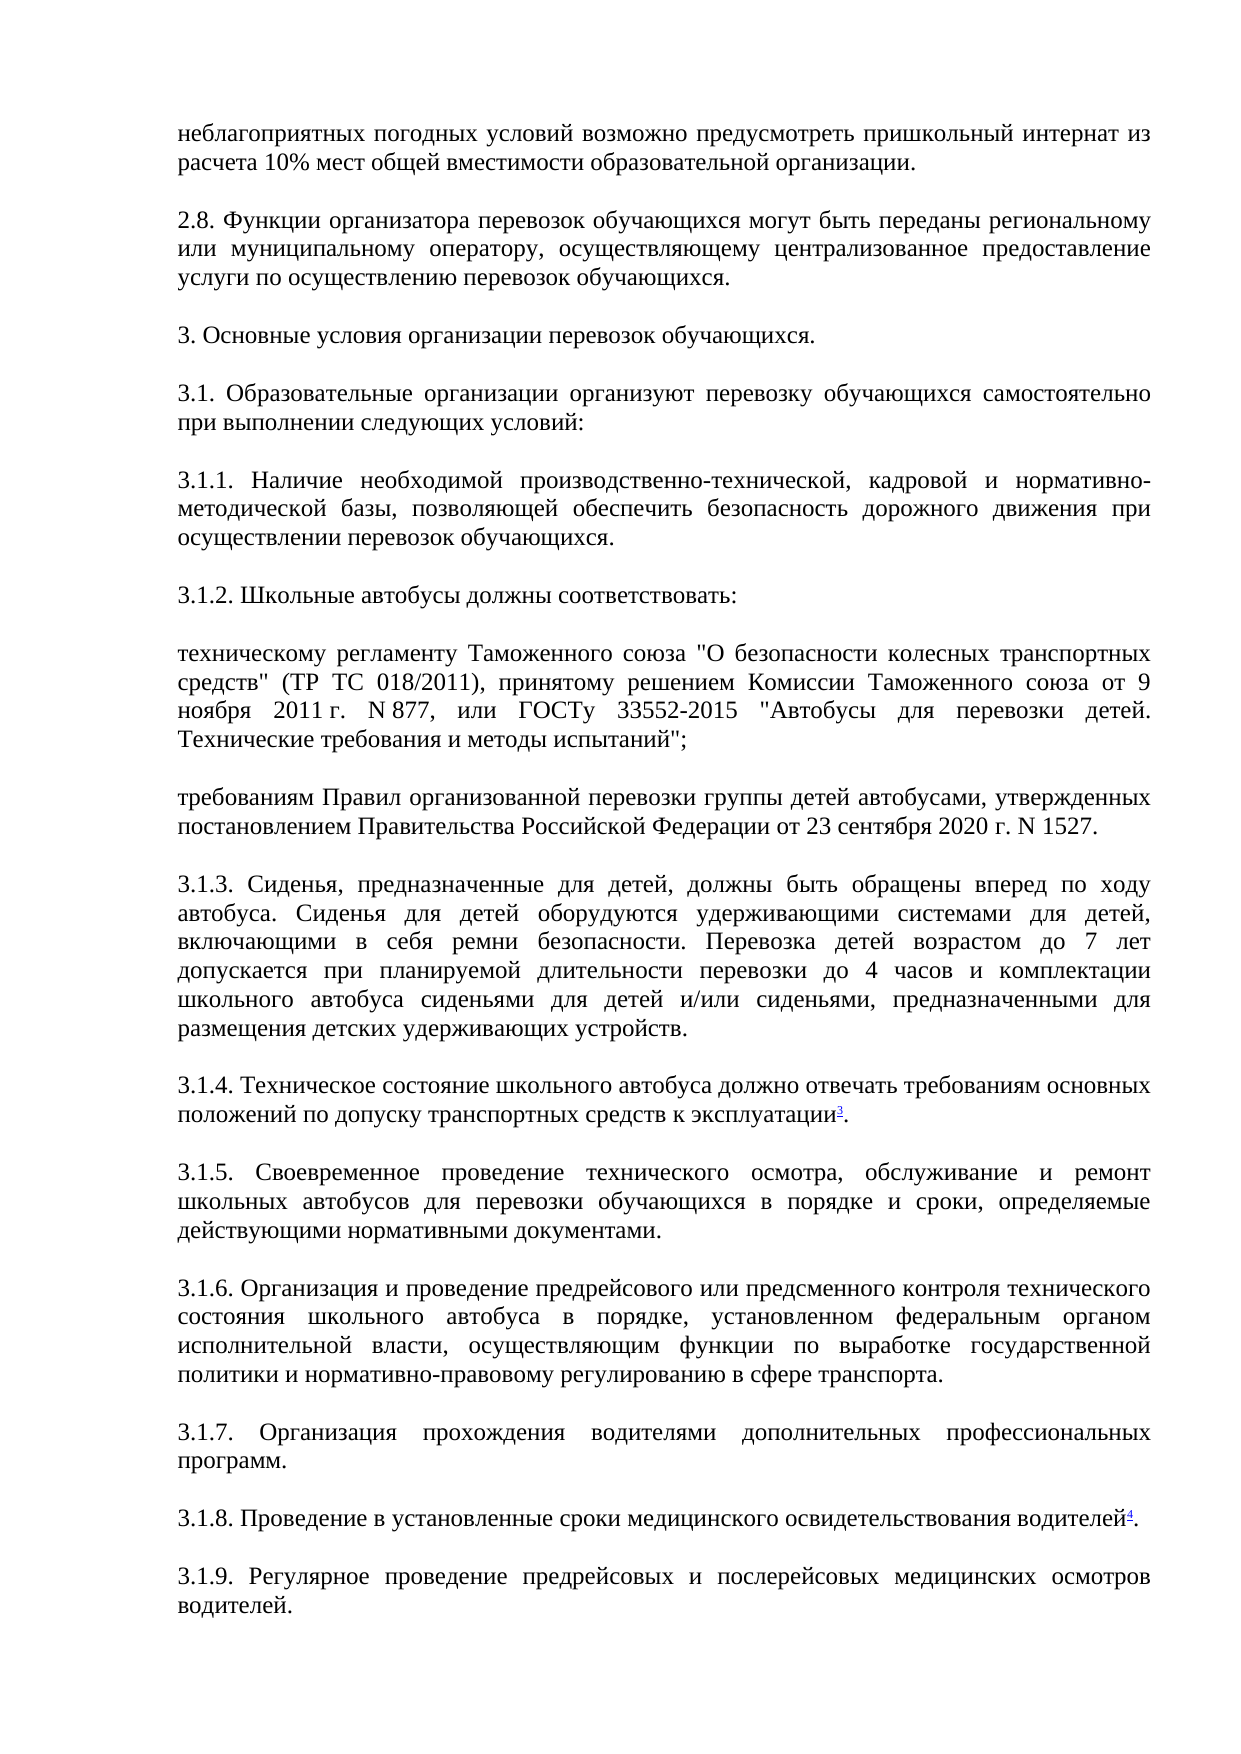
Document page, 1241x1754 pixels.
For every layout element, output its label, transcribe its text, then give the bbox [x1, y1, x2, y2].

text 3.1.1. Наличие необходимой производственно-технической, кадровой и нормативно-методической базы, позволяющей обеспечить безопасность дорожного движения при осуществлении перевозок обучающихся. [177, 465, 1152, 551]
text 3.1.7. Организация прохождения водителями дополнительных профессиональных программ. [177, 1417, 1152, 1474]
text 3.1.2. Школьные автобусы должны соответствовать: [177, 580, 1152, 609]
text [177, 118, 1152, 176]
text 3.1.3. Сиденья, предназначенные для детей, должны быть обращены вперед по ходу автобуса. Сиденья для детей оборудуются удерживающими системами для детей, включающими в себя ремни безопасности. Перевозка детей возрастом до 7 лет допускается при планируемой длительности перевозки до 4 часов и комплектации школьного автобуса сиденьями для детей и/или сиденьями, предназначенными для размещения детских удерживающих устройств. [177, 869, 1152, 1041]
text 3.1.5. Своевременное проведение технического осмотра, обслуживание и ремонт школьных автобусов для перевозки обучающихся в порядке и сроки, определяемые действующими нормативными документами. [177, 1157, 1152, 1243]
text техническому регламенту Таможенного союза "О безопасности колесных транспортных средств" (ТР ТС 018/2011), принятому решением Комиссии Таможенного союза от 9 ноября 2011 г. N 877, или ГОСТу 33552-2015 "Автобусы для перевозки детей. Технические требования и методы испытаний"; [177, 638, 1152, 753]
text 3.1.9. Регулярное проведение предрейсовых и послерейсовых медицинских осмотров водителей. [177, 1561, 1152, 1619]
text 2.8. Функции организатора перевозок обучающихся могут быть переданы региональному или муниципальному оператору, осуществляющему централизованное предоставление услуги по осуществлению перевозок обучающихся. [177, 205, 1152, 291]
text 3.1.6. Организация и проведение предрейсового или предсменного контроля технического состояния школьного автобуса в порядке, установленном федеральным органом исполнительной власти, осуществляющим функции по выработке государственной политики и нормативно-правовому регулированию в сфере транспорта. [177, 1273, 1152, 1388]
text 3.1.8. Проведение в установленные сроки медицинского освидетельствования водителей4. [177, 1503, 1152, 1532]
text требованиям Правил организованной перевозки группы детей автобусами, утвержденных постановлением Правительства Российской Федерации от 23 сентября 2020 г. N 1527. [177, 782, 1152, 840]
text 3.1.4. Техническое состояние школьного автобуса должно отвечать требованиям основных положений по допуску транспортных средств к эксплуатации3. [177, 1071, 1152, 1128]
text 3.1. Образовательные организации организуют перевозку обучающихся самостоятельно при выполнении следующих условий: [177, 378, 1152, 436]
text 3. Основные условия организации перевозок обучающихся. [177, 320, 1152, 349]
